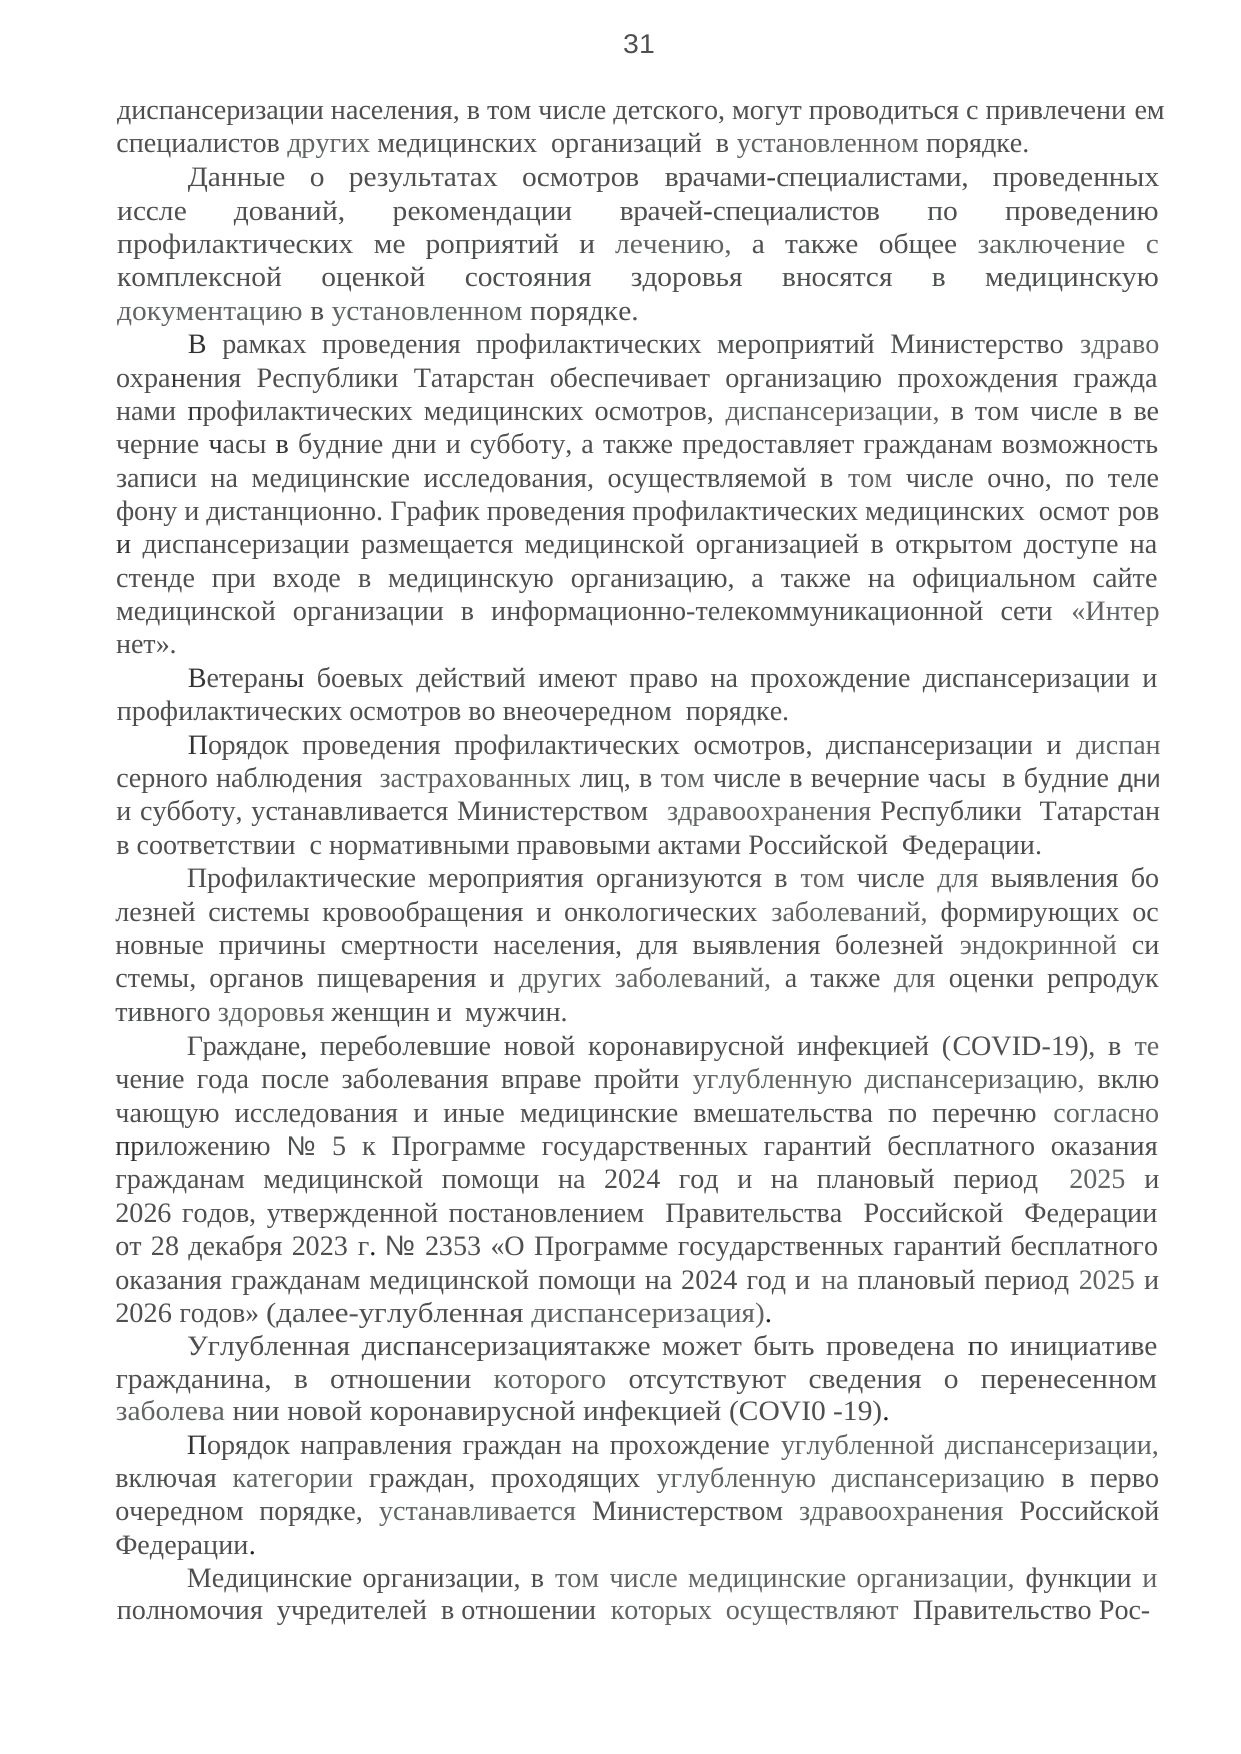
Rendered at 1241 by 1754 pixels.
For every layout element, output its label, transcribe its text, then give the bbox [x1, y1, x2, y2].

text Данные о результатах осмотров врачами-специалистами, проведенных иссле­ дований, рекомендации врачей-специалистов по проведению профилактических ме­ роприятий и лечению, а также общее заключение с комплексной оценкой состояния здоровья вносятся в медицинскую документацию в установленном порядке. [117, 161, 1159, 326]
text Профилактические мероприятия организуются в том числе для выявления бо­ лезней системы кровообращения и онкологических заболеваний, формирующих ос­ новные причины смертности населения, для выявления болезней эндокринной си­ стемы, органов пищеварения и других заболеваний, а также для оценки репродук­ тивного здоровья женщин и мужчин. [115, 862, 1159, 1027]
text Медицинские организации, в том числе медицинские организации, функции и полномочия учредителей в отношении которых осуществляют Правительство Рос- [117, 1561, 1157, 1626]
text Углубленная диспансеризациятакже может быть проведена по инициативе гражданина, в отношении которого отсутствуют сведения о перенесенном заболева­ нии новой коронавирусной инфекцией (COVI0 -19). [116, 1329, 1158, 1427]
text Граждане, переболевшие новой коронавирусной инфекцией (COVID-19), в те­ чение года после заболевания вправе пройти углубленную диспансеризацию, вклю­ чающую исследования и иные медицинские вмешательства по перечню согласно приложению № 5 к Программе государственных гарантий бесплатного оказания гражданам медицинской помощи на 2024 год и на плановый период 2025 и 2026 годов, утвержденной постановлением Правительства Российской Федерации от 28 декабря 2023 г. № 2353 «О Программе государственных гарантий бесплатного оказания гражданам медицинской помощи на 2024 год и на плановый период 2025 и 2026 годов» (далее-углубленная диспансеризация). [115, 1029, 1159, 1328]
text В рамках проведения профилактических мероприятий Министерство здраво­ охранения Республики Татарстан обеспечивает организацию прохождения гражда­ нами профилактических медицинских осмотров, диспансеризации, в том числе в ве­ черние часы в будние дни и субботу, а также предоставляет гражданам возможность записи на медицинские исследования, осуществляемой в том числе очно, по теле­ фону и дистанционно. График проведения профилактических медицинских осмот­ ров и диспансеризации размещается медицинской организацией в открытом доступе на стенде при входе в медицинскую организацию, а также на официальном сайте медицинской организации в информационно-телекоммуникационной сети «Интер­ нет». [116, 328, 1159, 660]
text Порядок проведения профилактических осмотров, диспансеризации и диспан­ серноrо наблюдения застрахованных лиц, в том числе в вечерние часы в будние дни и субботу, устанавливается Министерством здравоохранения Республики Татарстан в соответствии с нормативными правовыми актами Российской Федерации. [116, 728, 1161, 860]
text Порядок направления граждан на прохождение углубленной диспансеризации, включая категории граждан, проходящих углубленную диспансеризацию в перво­ очередном порядке, устанавливается Министерством здравоохранения Российской Федерации. [115, 1428, 1159, 1560]
text Ветераны боевых действий имеют право на прохождение диспансеризации и профилактических осмотров во внеочередном порядке. [117, 661, 1159, 727]
text 31 [620, 28, 657, 59]
text диспансеризации населения, в том числе детского, могут проводиться с привлечени­ ем специалистов других медицинских организаций в установленном порядке. [116, 93, 1166, 158]
